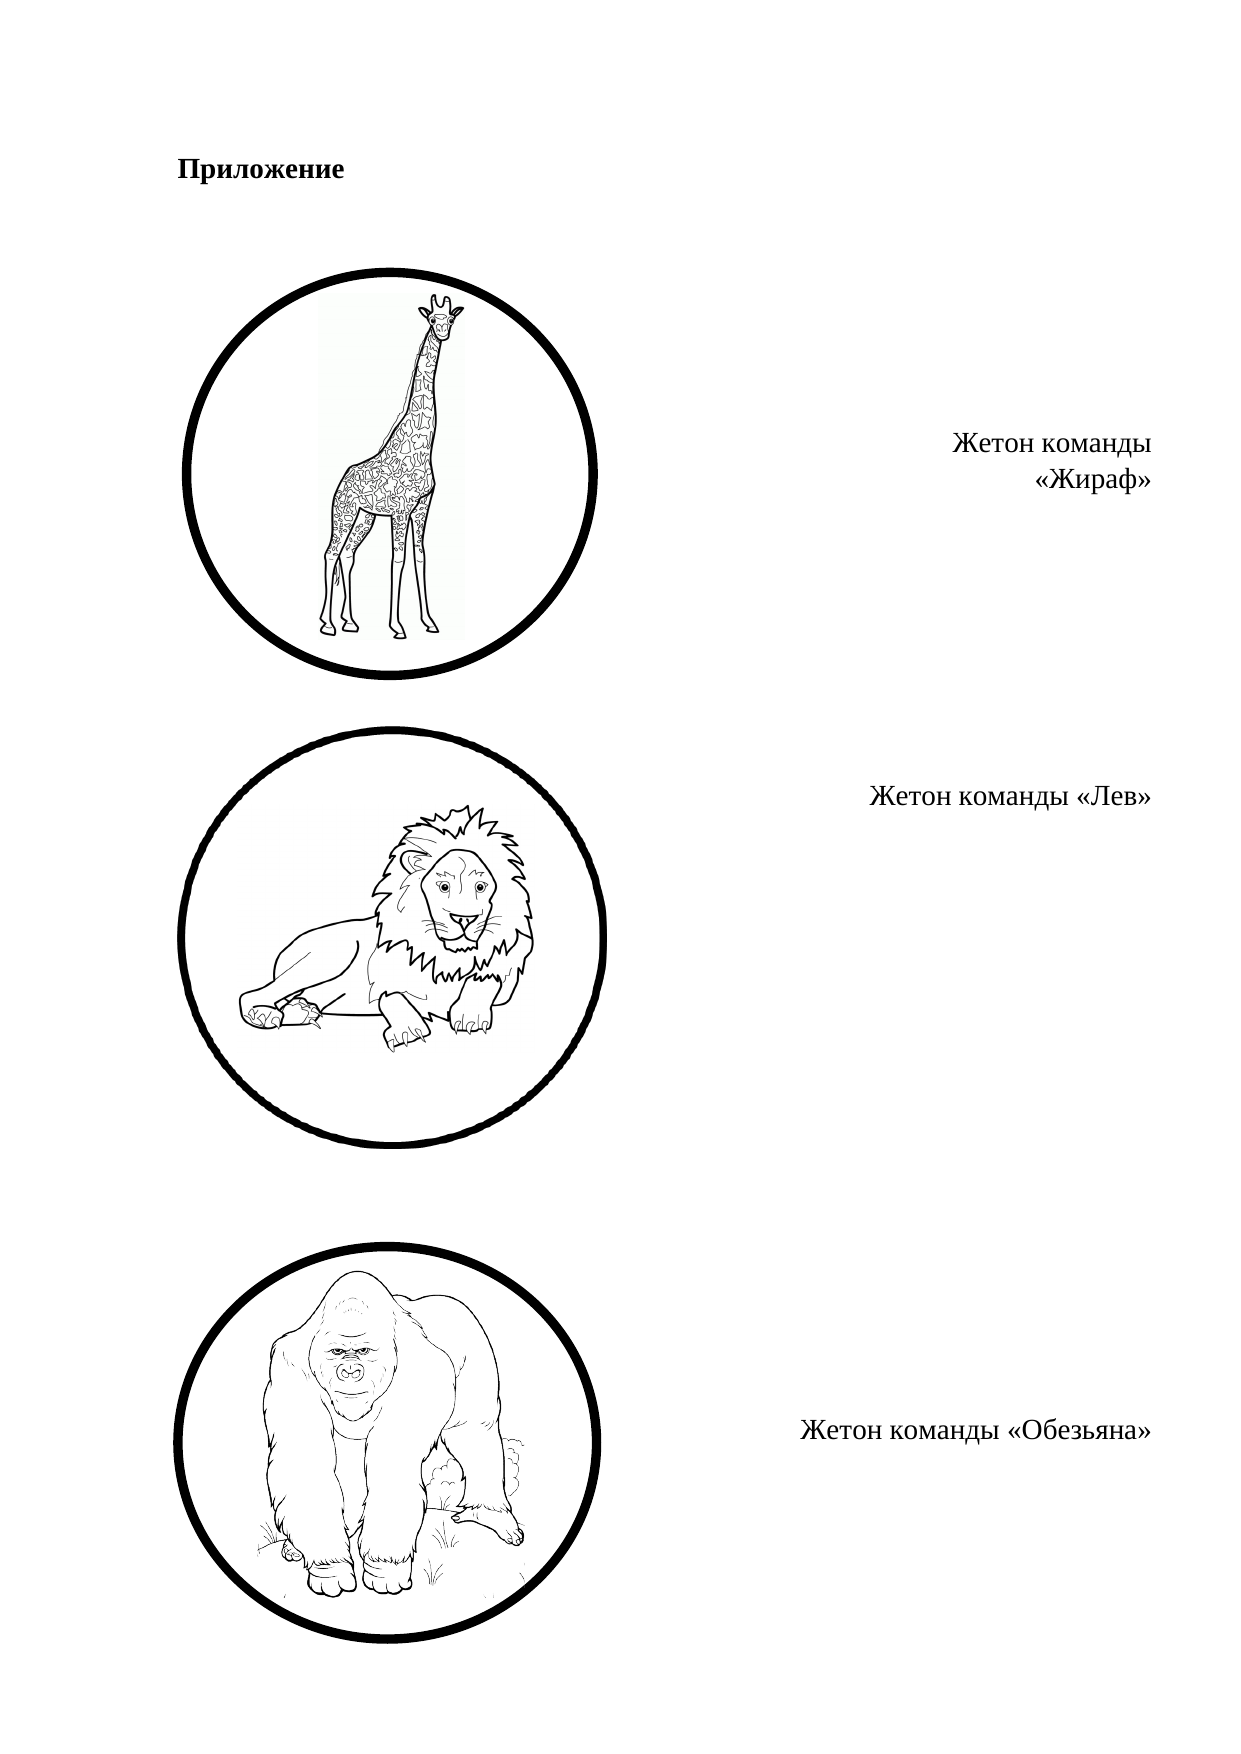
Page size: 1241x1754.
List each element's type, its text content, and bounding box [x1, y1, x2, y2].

text Жетон команды «Обезьяна» [599, 1412, 1152, 1445]
picture [318, 293, 465, 640]
text Приложение [177, 152, 1152, 185]
text Жетон команды «Жираф» [593, 425, 1152, 495]
text Жетон команды «Лев» [607, 778, 1152, 812]
picture [257, 1268, 525, 1598]
picture [177, 726, 607, 1149]
